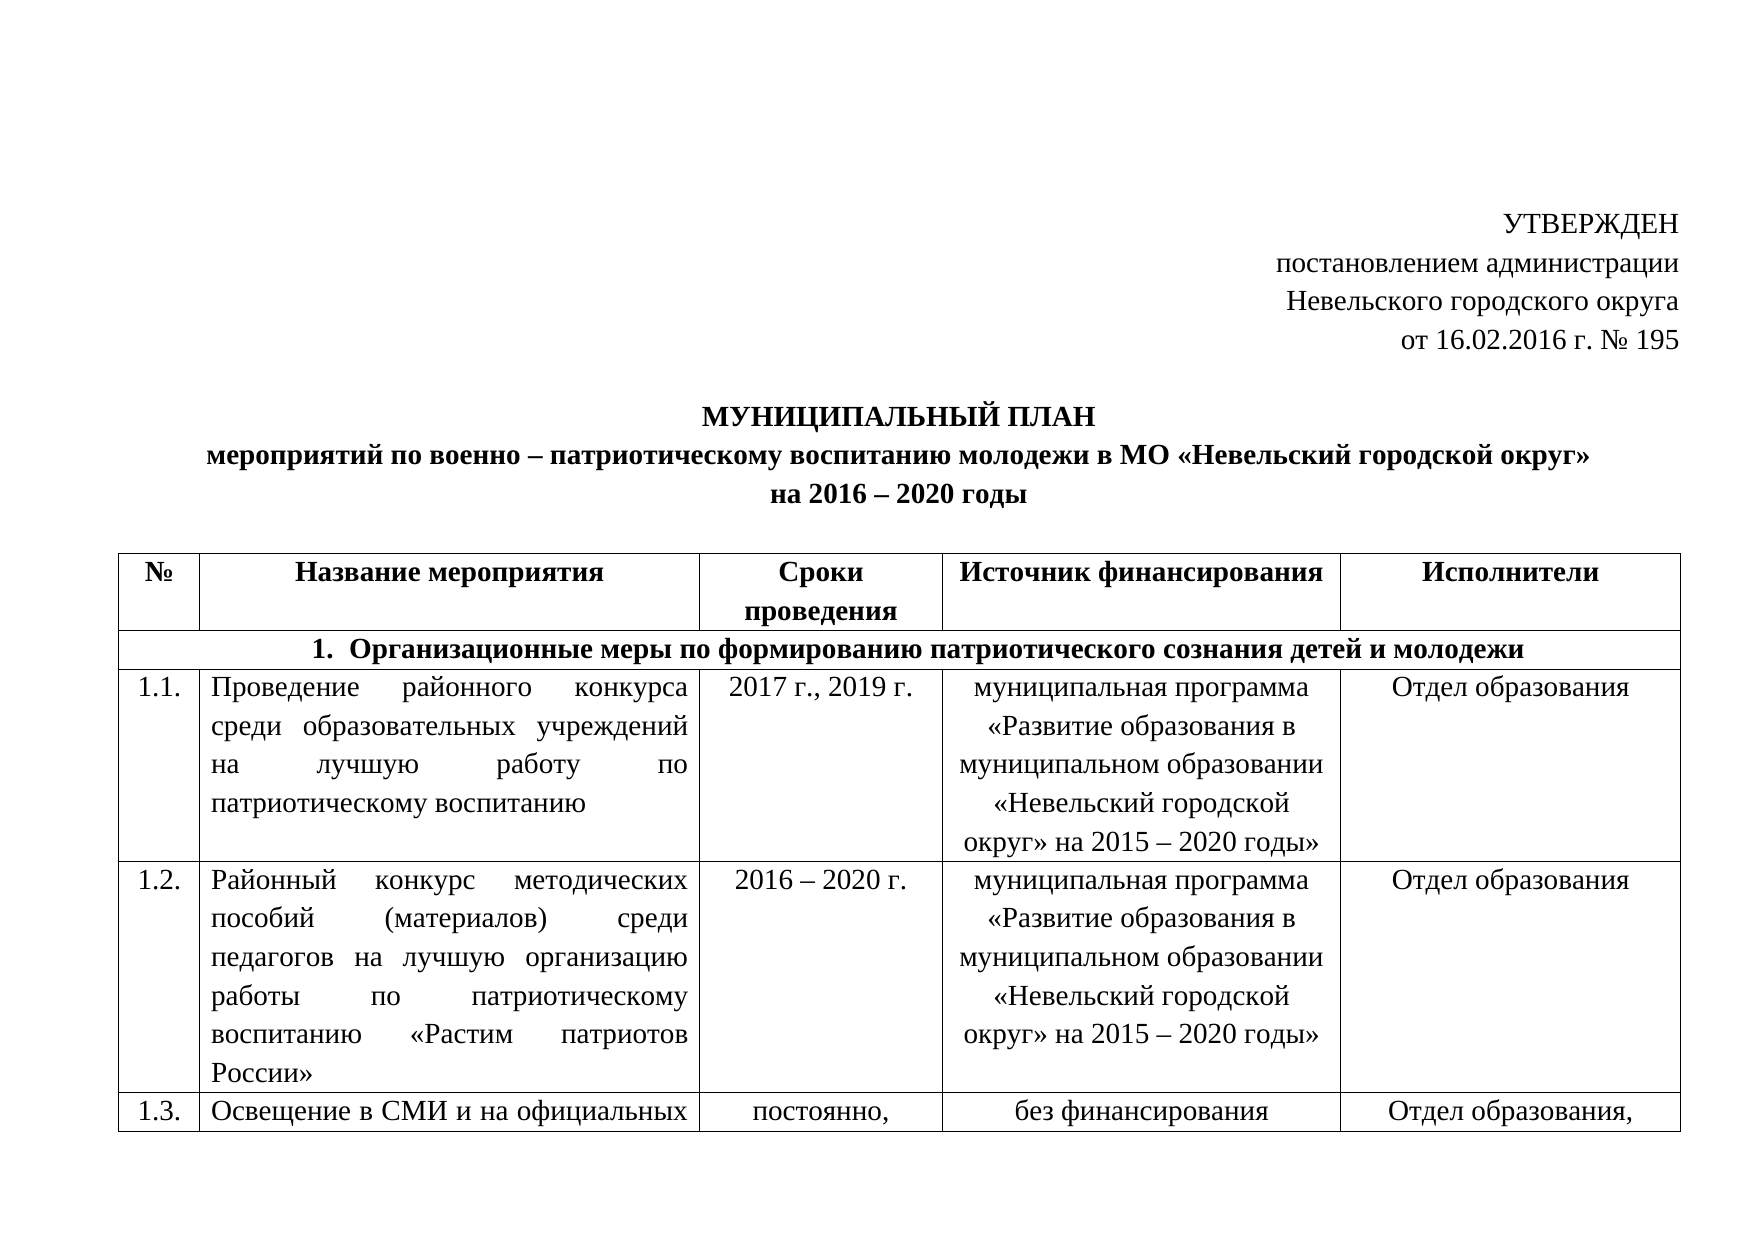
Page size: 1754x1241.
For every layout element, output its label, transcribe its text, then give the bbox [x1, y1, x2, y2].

table_header Источник финансирования [943, 554, 1340, 630]
text Невельского городского округа [118, 283, 1679, 317]
table_cell Организационные меры по формированию патриотического сознания детей и молодежи [119, 631, 1680, 668]
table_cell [1341, 1093, 1680, 1131]
table_cell 2017 г., 2019 г. [700, 670, 942, 861]
table_cell муниципальная программа «Развитие образования в муниципальном образовании «Невельский городской округ» на 2015 – 2020 годы» [943, 670, 1340, 861]
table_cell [700, 1093, 942, 1131]
text от 16.02.2016 г. № 195 [118, 322, 1679, 355]
table_cell Отдел образования [1341, 670, 1680, 861]
text постановлением администрации [118, 245, 1679, 278]
table_cell 1.1. [119, 670, 199, 861]
table_header Сроки проведения [700, 554, 942, 630]
table_header № [119, 554, 199, 630]
text УТВЕРЖДЕН [118, 206, 1679, 240]
table_cell 2016 – 2020 г. [700, 862, 942, 1092]
table_cell Районный конкурс методических пособий (материалов) среди педагогов на лучшую организацию работы по патриотическому воспитанию «Растим патриотов России» [200, 862, 699, 1092]
text мероприятий по военно – патриотическому воспитанию молодежи в МО «Невельский городской округ» [118, 437, 1679, 471]
table_cell Отдел образования [1341, 862, 1680, 1092]
table_header Исполнители [1341, 554, 1680, 630]
table_cell без финансирования [943, 1093, 1340, 1131]
text на 2016 – 2020 годы [118, 476, 1679, 509]
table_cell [200, 1093, 699, 1131]
table_cell муниципальная программа «Развитие образования в муниципальном образовании «Невельский городской округ» на 2015 – 2020 годы» [943, 862, 1340, 1092]
table_header Название мероприятия [200, 554, 699, 630]
table_cell 1.2. [119, 862, 199, 1092]
text МУНИЦИПАЛЬНЫЙ ПЛАН [118, 399, 1679, 432]
table_cell Проведение районного конкурса среди образовательных учреждений на лучшую работу по патриотическому воспитанию [200, 670, 699, 861]
table_cell 1.3. [119, 1093, 199, 1131]
